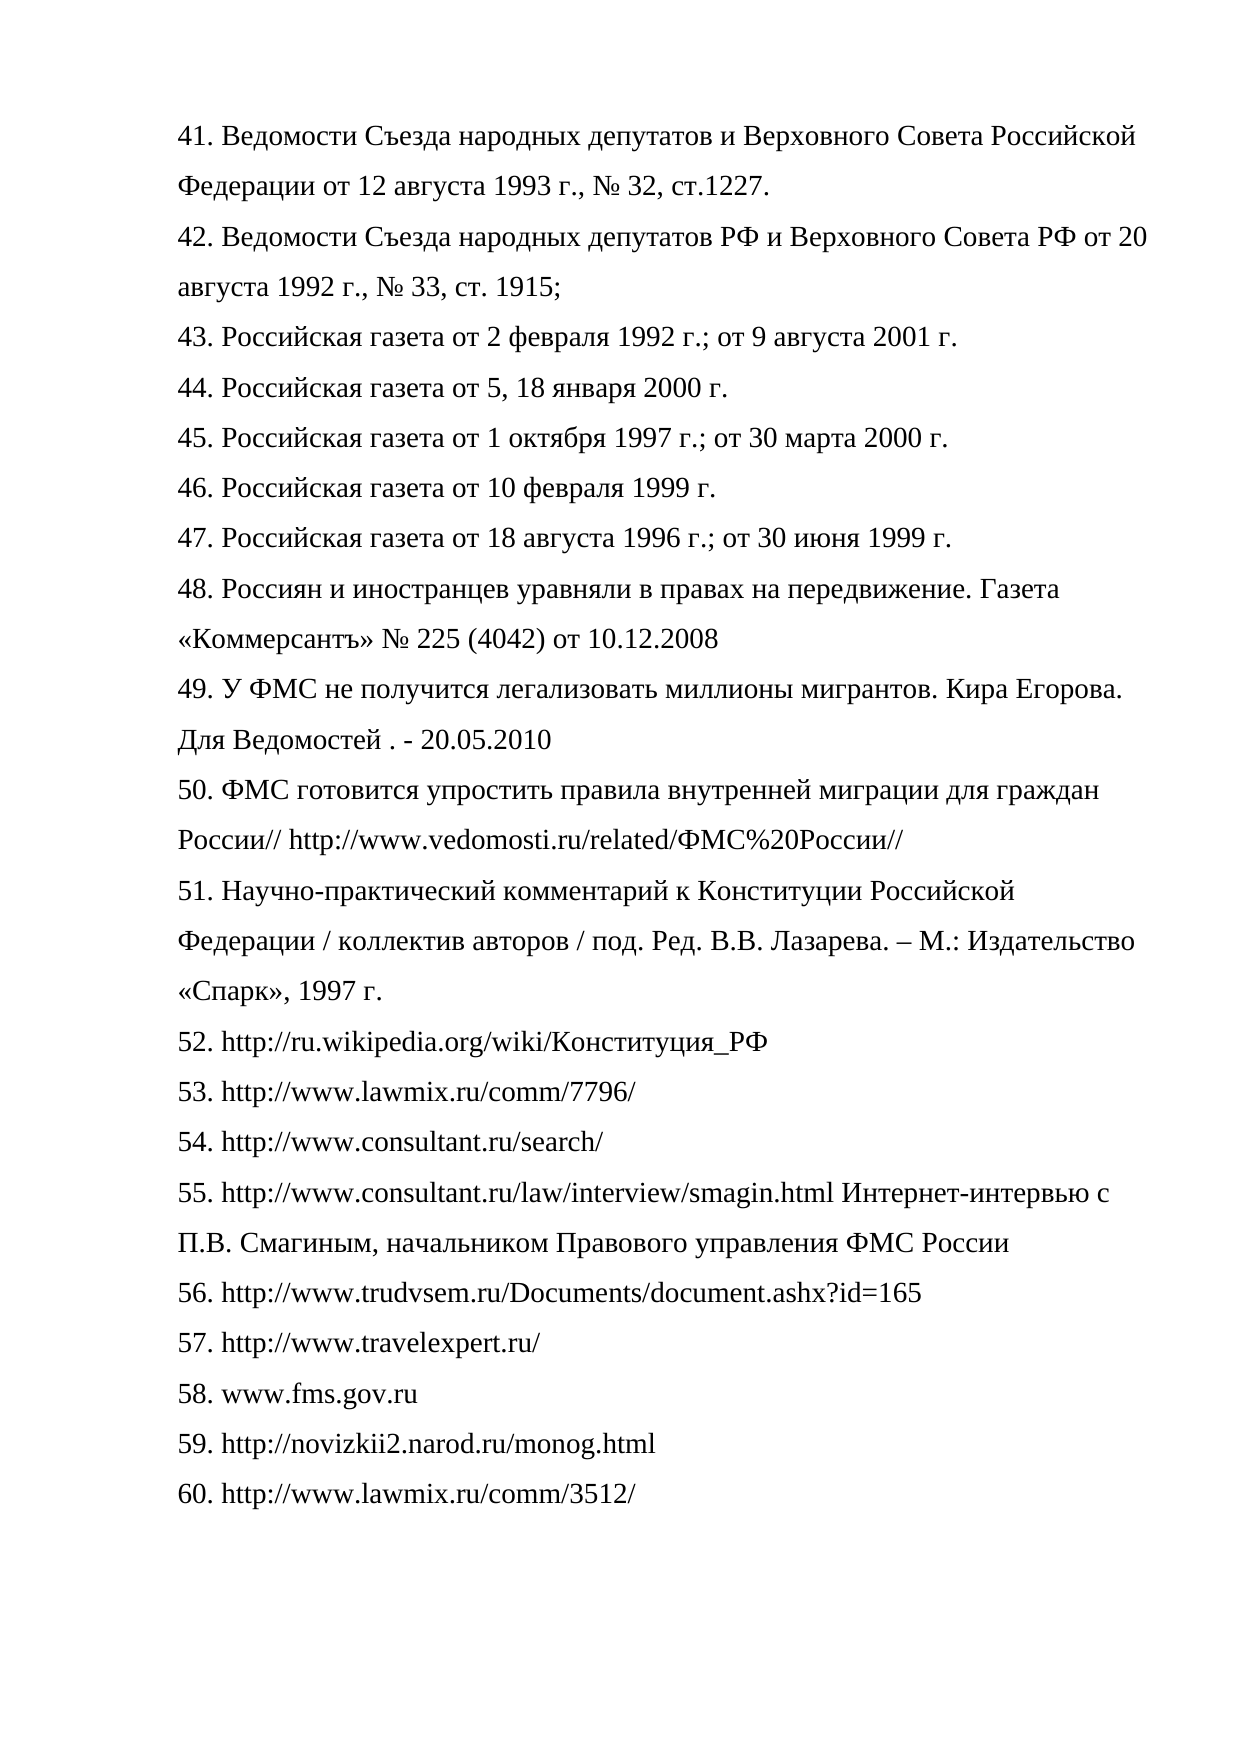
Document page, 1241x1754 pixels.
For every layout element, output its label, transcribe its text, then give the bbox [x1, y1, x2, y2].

text 44. Российская газета от 5, 18 января 2000 г. [177, 370, 1152, 403]
text 58. www.fms.gov.ru [177, 1376, 1152, 1409]
text 51. Научно-практический комментарий к Конституции Российской Федерации / коллектив авторов / под. Ред. В.В. Лазарева. – М.: Издательство «Спарк», 1997 г. [177, 873, 1152, 1007]
text 46. Российская газета от 10 февраля 1999 г. [177, 470, 1152, 504]
text 52. http://ru.wikipedia.org/wiki/Конституция_РФ [177, 1024, 1152, 1057]
text 60. http://www.lawmix.ru/comm/3512/ [177, 1477, 1152, 1510]
text 43. Российская газета от 2 февраля 1992 г.; от 9 августа 2001 г. [177, 319, 1152, 353]
text 56. http://www.trudvsem.ru/Documents/document.ashx?id=165 [177, 1275, 1152, 1309]
text 45. Российская газета от 1 октября 1997 г.; от 30 марта 2000 г. [177, 420, 1152, 453]
text 49. У ФМС не получится легализовать миллионы мигрантов. Кира Егорова. Для Ведомостей . - 20.05.2010 [177, 672, 1152, 755]
text 50. ФМС готовится упростить правила внутренней миграции для граждан России// http://www.vedomosti.ru/related/ФМС%20России// [177, 772, 1152, 856]
text 55. http://www.consultant.ru/law/interview/smagin.html Интернет-интервью с П.В. Смагиным, начальником Правового управления ФМС России [177, 1175, 1152, 1258]
text 41. Ведомости Съезда народных депутатов и Верховного Совета Российской Федерации от 12 августа 1993 г., № 32, ст.1227. [177, 118, 1152, 202]
text 54. http://www.consultant.ru/search/ [177, 1124, 1152, 1158]
text 42. Ведомости Съезда народных депутатов РФ и Верховного Совета РФ от 20 августа 1992 г., № 33, ст. 1915; [177, 219, 1152, 303]
text 48. Россиян и иностранцев уравняли в правах на передвижение. Газета «Коммерсантъ» № 225 (4042) от 10.12.2008 [177, 571, 1152, 655]
text 47. Российская газета от 18 августа 1996 г.; от 30 июня 1999 г. [177, 521, 1152, 554]
text 53. http://www.lawmix.ru/comm/7796/ [177, 1074, 1152, 1108]
text 57. http://www.travelexpert.ru/ [177, 1326, 1152, 1359]
text 59. http://novizkii2.narod.ru/monog.html [177, 1426, 1152, 1460]
